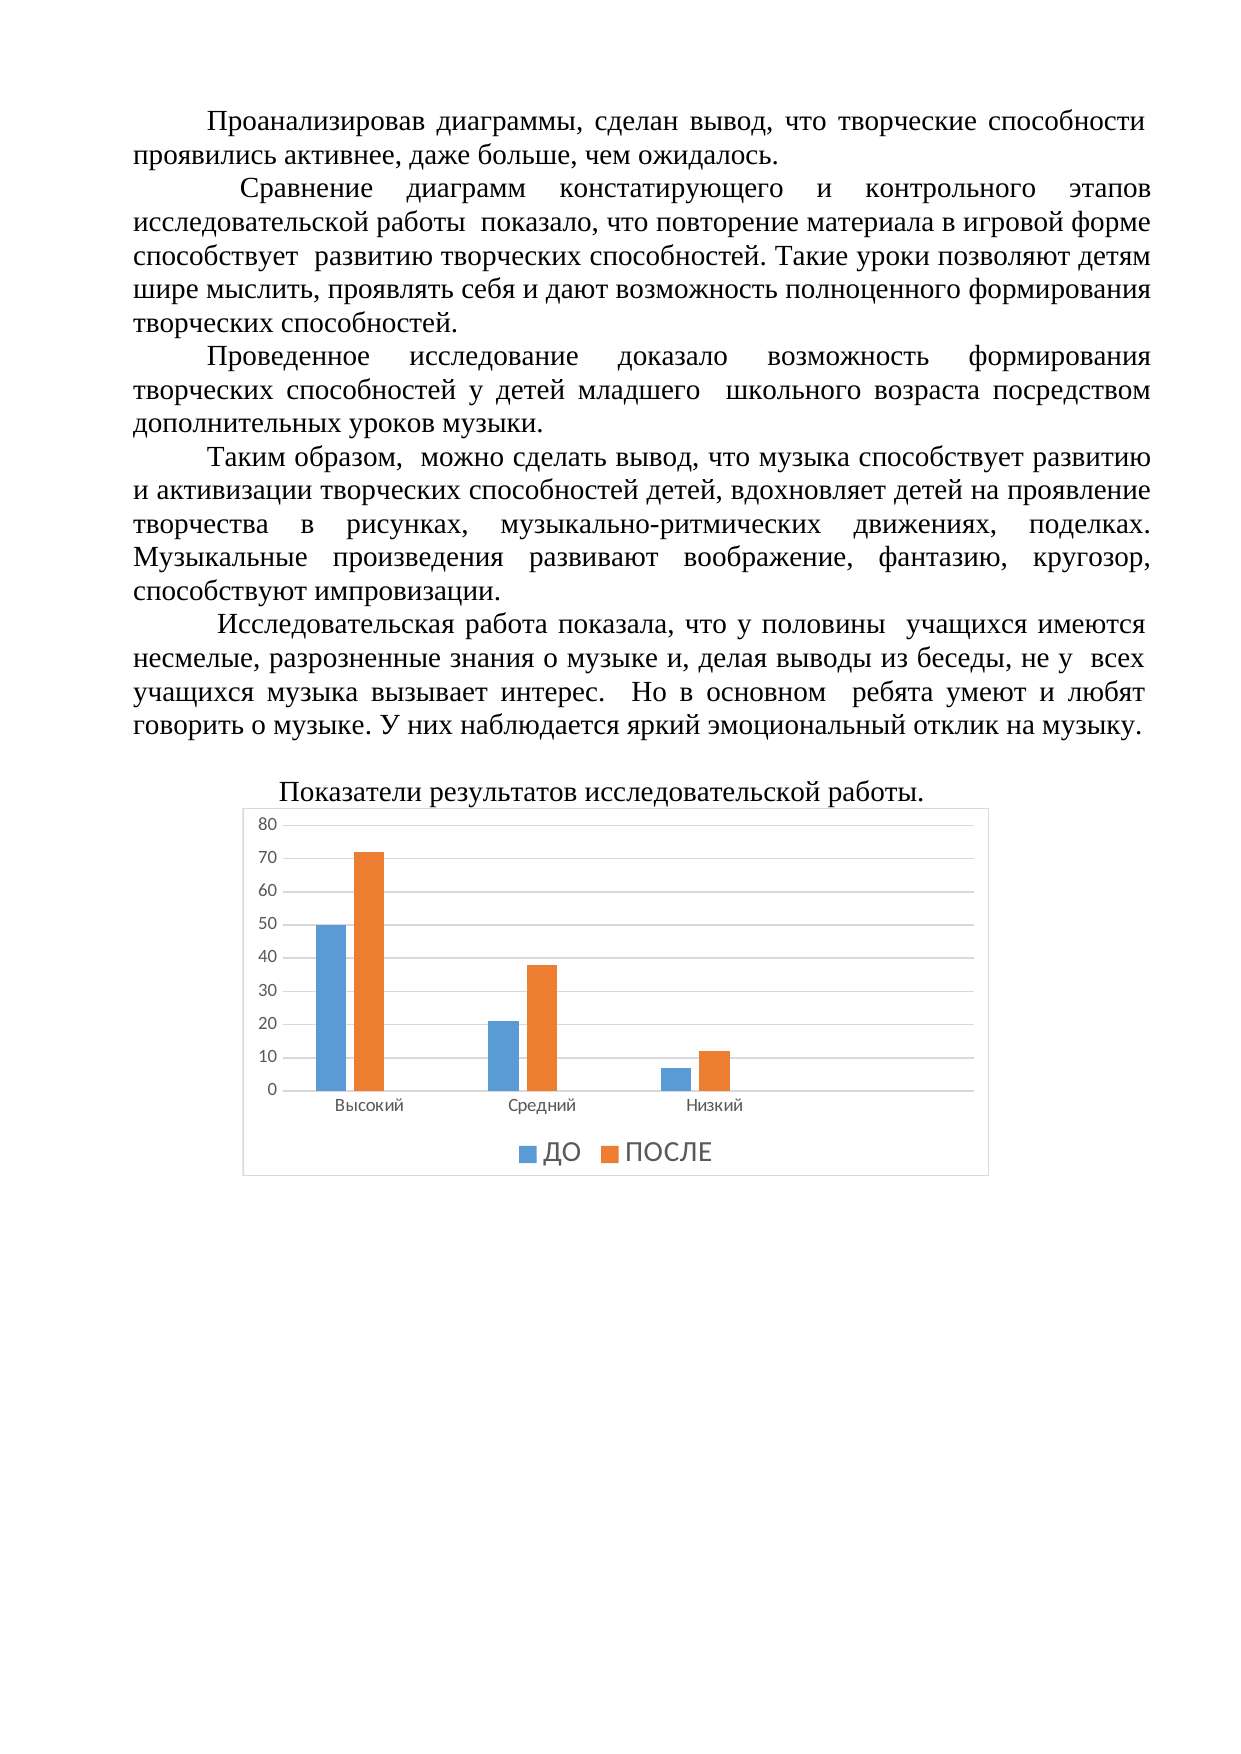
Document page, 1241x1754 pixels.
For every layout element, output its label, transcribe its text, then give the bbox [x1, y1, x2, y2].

text Исследовательская работа показала, что у половины учащихся имеются несмелые, разрозненные знания о музыке и, делая выводы из беседы, не у всех учащихся музыка вызывает интерес. Но в основном ребята умеют и любят говорить о музыке. У них наблюдается яркий эмоциональный отклик на музыку. [133, 607, 1146, 741]
text Сравнение диаграмм констатирующего и контрольного этапов исследовательской работы показало, что повторение материала в игровой форме способствует развитию творческих способностей. Такие уроки позволяют детям шире мыслить, проявлять себя и дают возможность полноценного формирования творческих способностей. Проведенное исследование доказало возможность формирования творческих способностей у детей младшего школьного возраста посредством дополнительных уроков музыки. Таким образом, можно сделать вывод, что музыка способствует развитию и активизации творческих способностей детей, вдохновляет детей на проявление творчества в рисунках, музыкально-ритмических движениях, поделках. Музыкальные произведения развивают воображение, фантазию, кругозор, способствуют импровизации. [133, 171, 1152, 607]
text Показатели результатов исследовательской работы. [133, 774, 1146, 808]
text Проанализировав диаграммы, сделан вывод, что творческие способности проявились активнее, даже больше, чем ожидалось. [133, 103, 1146, 171]
